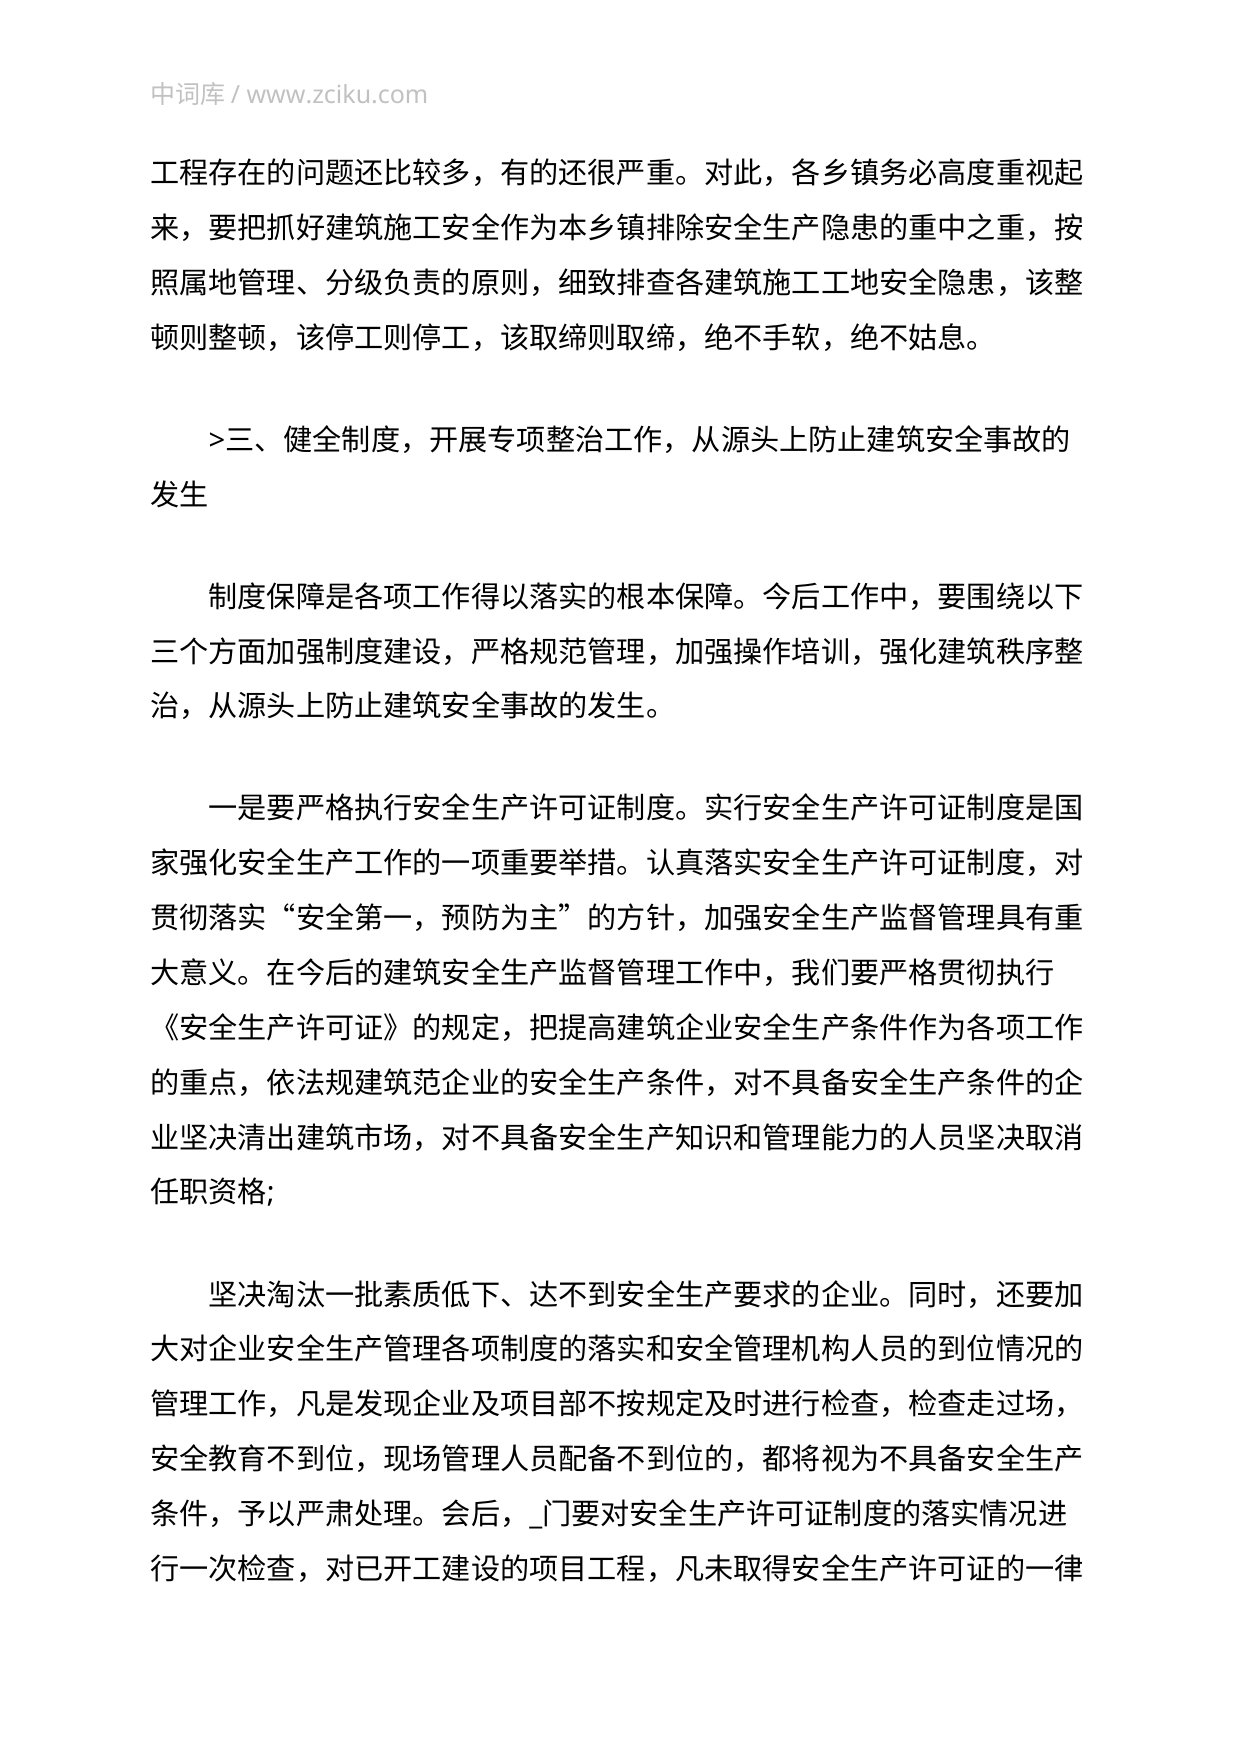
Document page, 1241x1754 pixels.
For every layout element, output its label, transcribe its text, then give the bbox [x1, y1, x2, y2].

text 一是要严格执行安全生产许可证制度。实行安全生产许可证制度是国家强化安全生产工作的一项重要举措。认真落实安全生产许可证制度，对贯彻落实“安全第一，预防为主”的方针，加强安全生产监督管理具有重大意义。在今后的建筑安全生产监督管理工作中，我们要严格贯彻执行《安全生产许可证》的规定，把提高建筑企业安全生产条件作为各项工作的重点，依法规建筑范企业的安全生产条件，对不具备安全生产条件的企业坚决清出建筑市场，对不具备安全生产知识和管理能力的人员坚决取消任职资格; [150, 785, 1090, 1211]
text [150, 150, 1090, 357]
text >三、健全制度，开展专项整治工作，从源头上防止建筑安全事故的发生 [150, 416, 1090, 514]
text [150, 1271, 1090, 1588]
text 制度保障是各项工作得以落实的根本保障。今后工作中，要围绕以下三个方面加强制度建设，严格规范管理，加强操作培训，强化建筑秩序整治，从源头上防止建筑安全事故的发生。 [150, 573, 1090, 725]
